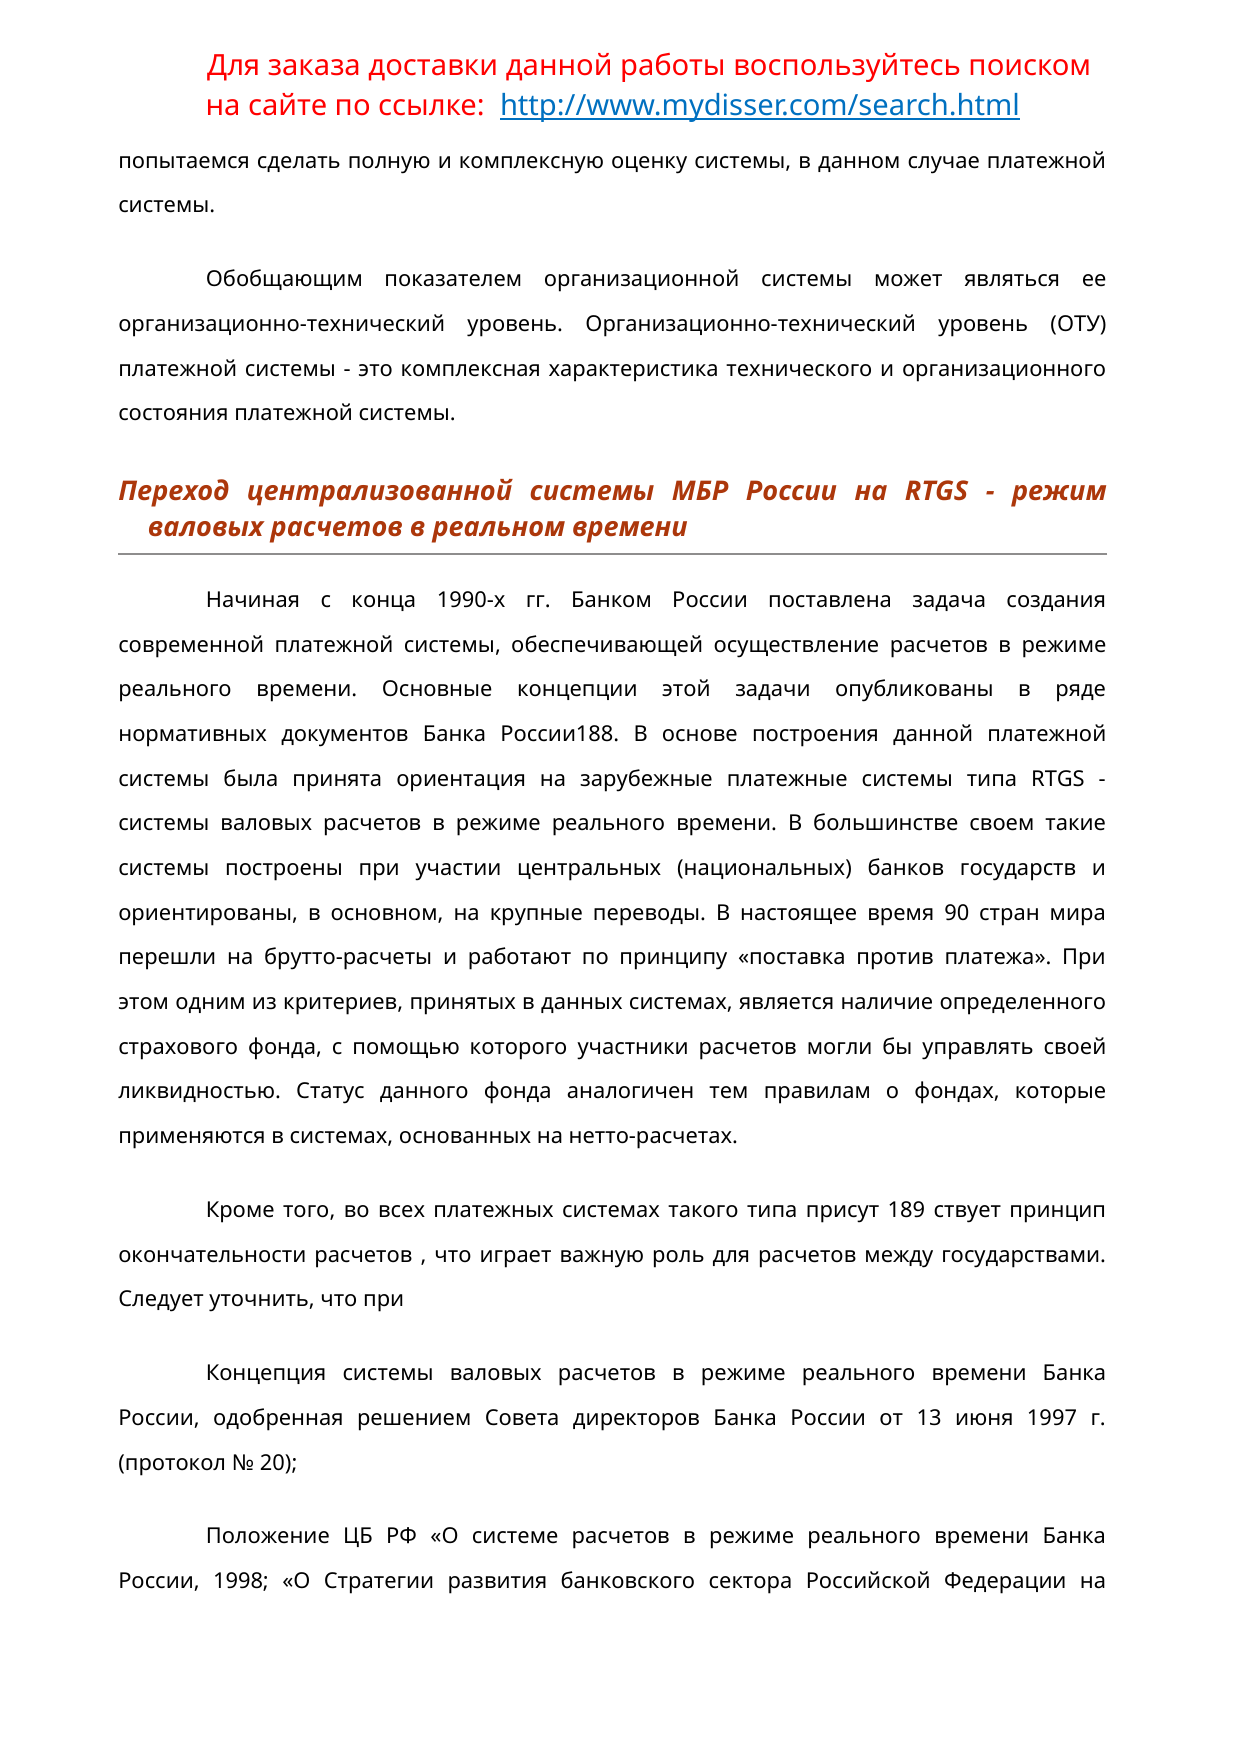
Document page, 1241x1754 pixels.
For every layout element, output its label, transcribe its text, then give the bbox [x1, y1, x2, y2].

text Обобщающим показателем организационной системы может являться ее организационно-технический уровень. Организационно-технический уровень (ОТУ) платежной системы - это комплексная характеристика технического и организационного состояния платежной системы. [118, 263, 1107, 427]
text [118, 144, 1107, 219]
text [118, 1520, 1107, 1595]
text Начиная с конца 1990-х гг. Банком России поставлена задача создания современной платежной системы, обеспечивающей осуществление расчетов в режиме реального времени. Основные концепции этой задачи опубликованы в ряде нормативных документов Банка России188. В основе построения данной платежной системы была принята ориентация на зарубежные платежные системы типа RTGS - системы валовых расчетов в режиме реального времени. В большинстве своем такие системы построены при участии центральных (национальных) банков государств и ориентированы, в основном, на крупные переводы. В настоящее время 90 стран мира перешли на брутто-расчеты и работают по принципу «поставка против платежа». При этом одним из критериев, принятых в данных системах, является наличие определенного страхового фонда, с помощью которого участники расчетов могли бы управлять своей ликвидностью. Статус данного фонда аналогичен тем правилам о фондах, которые применяются в системах, основанных на нетто-расчетах. [118, 584, 1107, 1150]
text Концепция системы валовых расчетов в режиме реального времени Банка России, одобренная решением Совета директоров Банка России от 13 июня 1997 г. (протокол № 20); [118, 1357, 1107, 1476]
subtitle Переход централизованной системы МБР России на RTGS - режим валовых расчетов в реальном времени [118, 471, 1107, 553]
text Кроме того, во всех платежных системах такого типа присут 189 ствует принцип окончательности расчетов , что играет важную роль для расчетов между государствами. Следует уточнить, что при [118, 1194, 1107, 1313]
